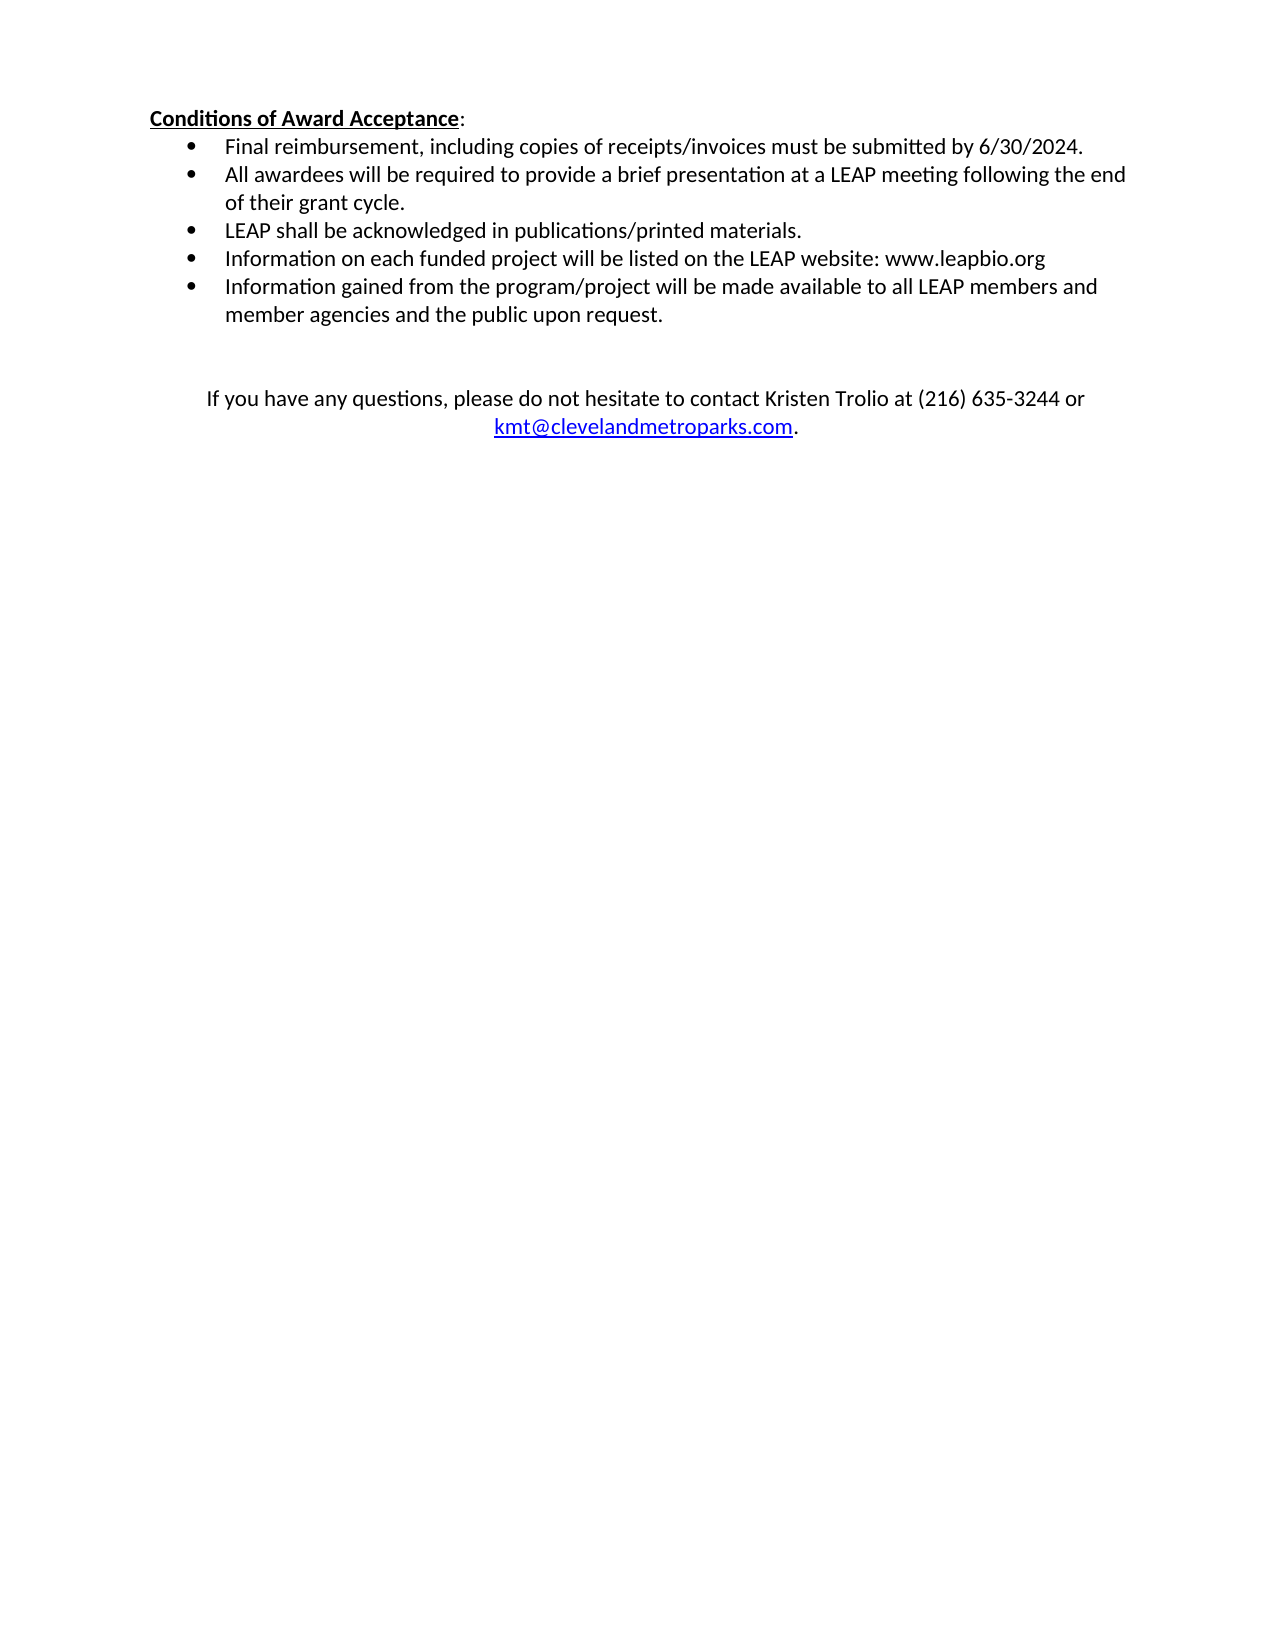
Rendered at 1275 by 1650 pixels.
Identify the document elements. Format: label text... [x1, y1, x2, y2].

list LEAP shall be acknowledged in publications/printed materials. [187, 216, 1143, 244]
list All awardees will be required to provide a brief presentation at a LEAP meeting following the end of their grant cycle. [187, 160, 1143, 216]
list Information on each funded project will be listed on the LEAP website: www.leapbio.org [187, 244, 1143, 272]
text Conditions of Award Acceptance: [150, 104, 1143, 132]
list Final reimbursement, including copies of receipts/invoices must be submitted by 6/30/2024. [187, 132, 1143, 160]
list Information gained from the program/project will be made available to all LEAP members and member agencies and the public upon request. [187, 272, 1143, 328]
text If you have any questions, please do not hesitate to contact Kristen Trolio at (216) 635-3244 or kmt@clevelandmetroparks.com. [150, 384, 1143, 440]
